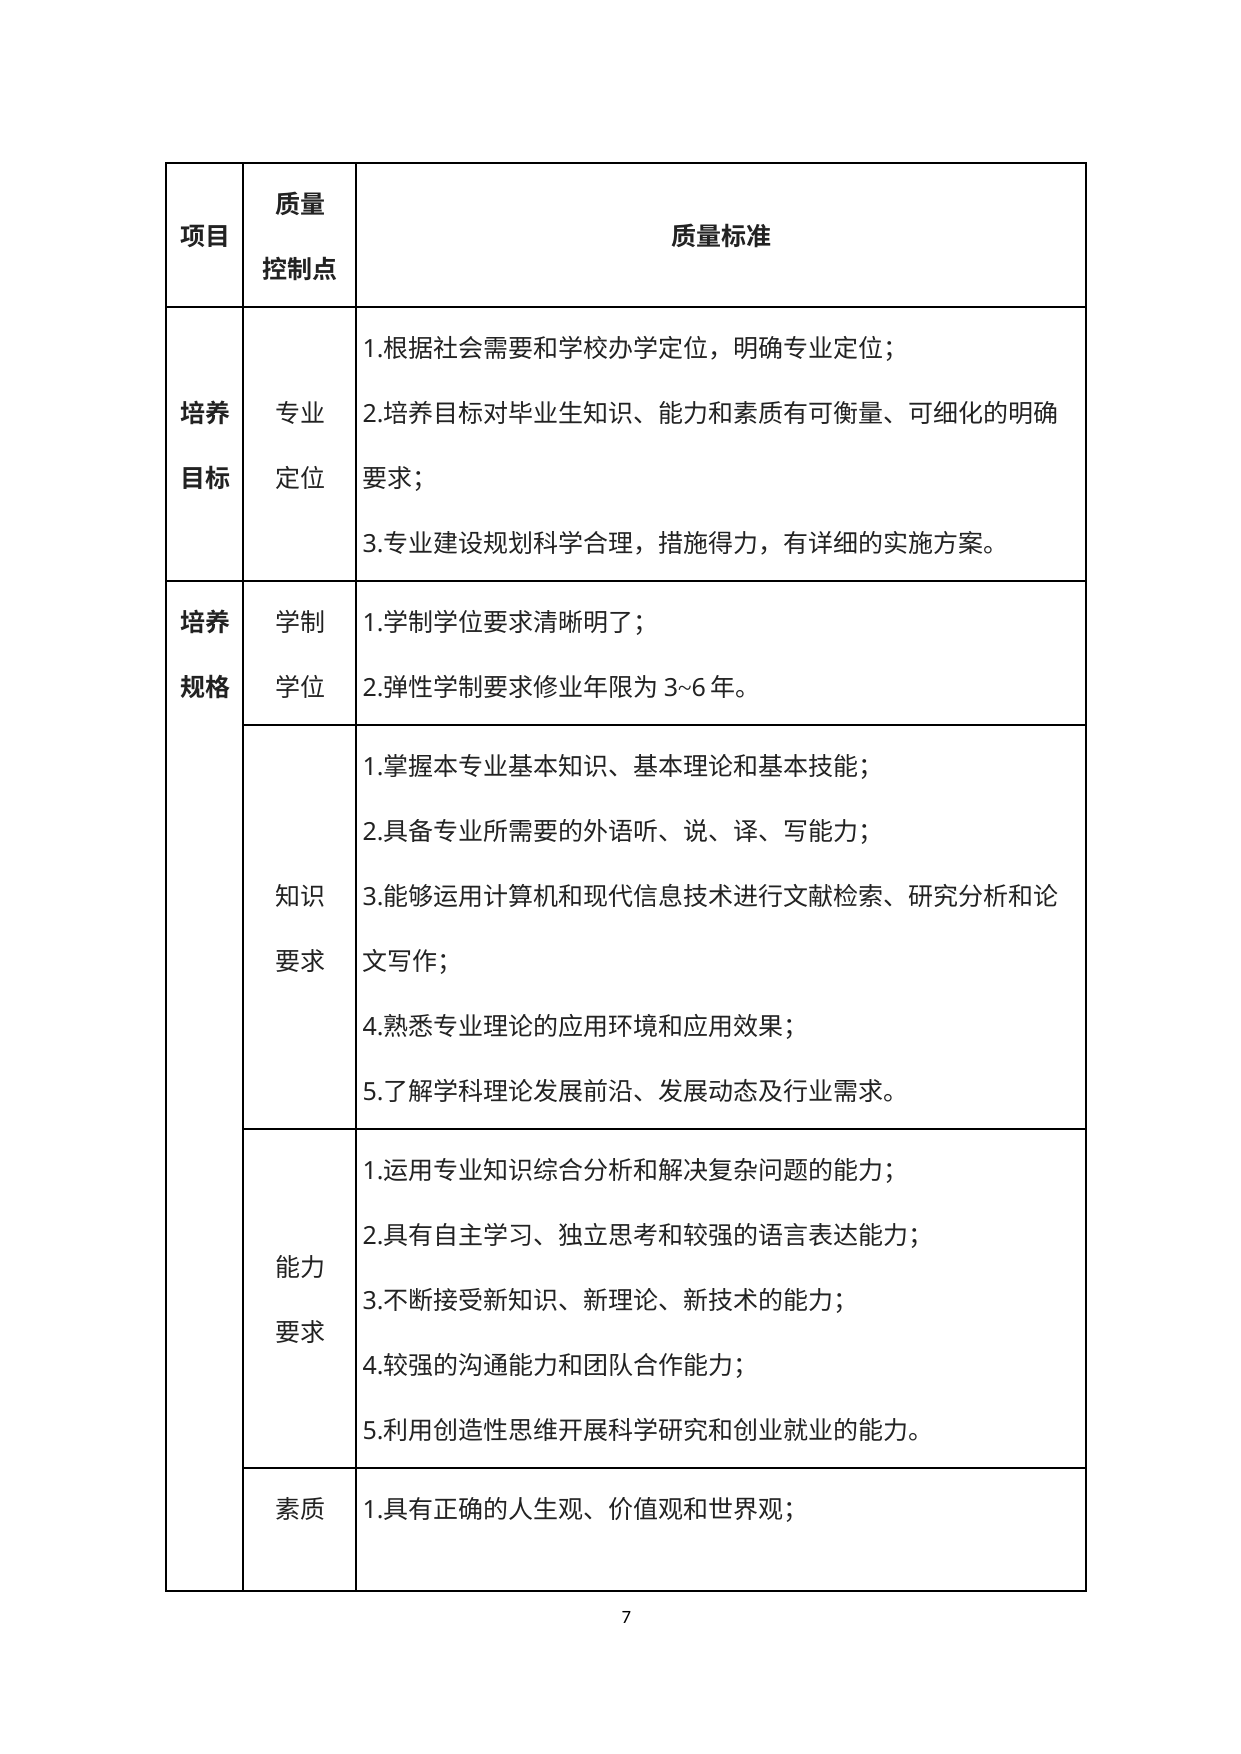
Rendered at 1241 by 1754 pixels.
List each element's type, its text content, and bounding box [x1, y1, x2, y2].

table_cell 素质 要求 [244, 1469, 355, 1590]
table_cell 知识 要求 [244, 726, 355, 1128]
table_cell 1.学制学位要求清晰明了； 2.弹性学制要求修业年限为3~6年。 [357, 582, 1085, 724]
table_cell 学制 学位 [244, 582, 355, 724]
table_cell 1.掌握本专业基本知识、基本理论和基本技能； 2.具备专业所需要的外语听、说、译、写能力； 3.能够运用计算机和现代信息技术进行文献检索、研究分析和论文写作； 4.熟悉专业理论的应用环境和应用效果； 5.了解学科理论发展前沿、发展动态及行业需求。 [357, 726, 1085, 1128]
table_header 质量 控制点 [244, 164, 355, 306]
table_header 项目 [167, 164, 242, 306]
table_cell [357, 1469, 1085, 1590]
table_cell 培养 规格 [167, 582, 242, 1590]
table_header 质量标准 [357, 164, 1085, 306]
table_cell 专业 定位 [244, 308, 355, 580]
table_cell 培养 目标 [167, 308, 242, 580]
table_cell 能力 要求 [244, 1130, 355, 1467]
table_cell 1.根据社会需要和学校办学定位，明确专业定位； 2.培养目标对毕业生知识、能力和素质有可衡量、可细化的明确要求； 3.专业建设规划科学合理，措施得力，有详细的实施方案。 [357, 308, 1085, 580]
table_cell 1.运用专业知识综合分析和解决复杂问题的能力； 2.具有自主学习、独立思考和较强的语言表达能力； 3.不断接受新知识、新理论、新技术的能力； 4.较强的沟通能力和团队合作能力； 5.利用创造性思维开展科学研究和创业就业的能力。 [357, 1130, 1085, 1467]
